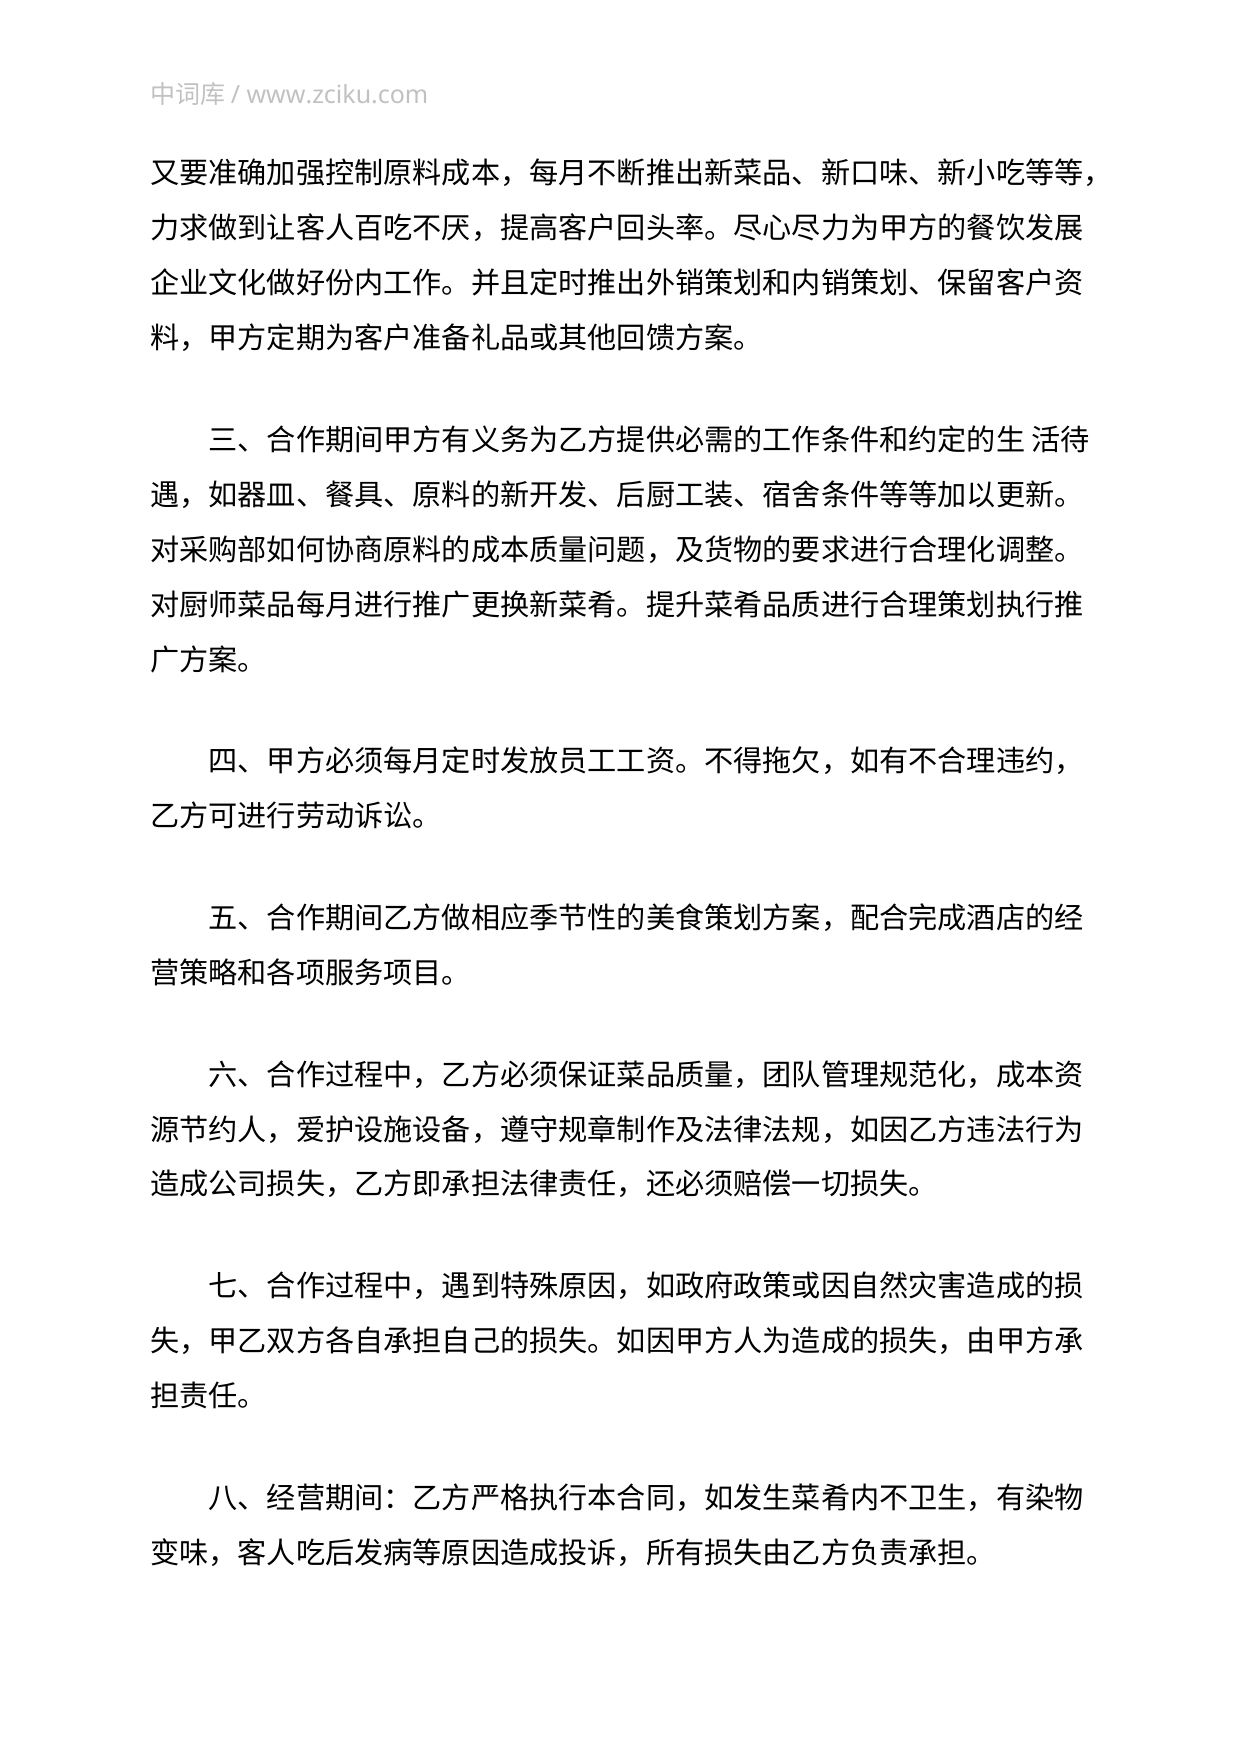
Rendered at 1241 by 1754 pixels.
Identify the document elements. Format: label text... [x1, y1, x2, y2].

text 三、合作期间甲方有义务为乙方提供必需的工作条件和约定的生 活待遇，如器皿、餐具、原料的新开发、后厨工装、宿舍条件等等加以更新。对采购部如何协商原料的成本质量问题，及货物的要求进行合理化调整。对厨师菜品每月进行推广更换新菜肴。提升菜肴品质进行合理策划执行推广方案。 [150, 416, 1090, 678]
text 四、甲方必须每月定时发放员工工资。不得拖欠，如有不合理违约，乙方可进行劳动诉讼。 [150, 738, 1090, 835]
text 八、经营期间：乙方严格执行本合同，如发生菜肴内不卫生，有染物变味，客人吃后发病等原因造成投诉，所有损失由乙方负责承担。 [150, 1474, 1090, 1571]
text 七、合作过程中，遇到特殊原因，如政府政策或因自然灾害造成的损失，甲乙双方各自承担自己的损失。如因甲方人为造成的损失，由甲方承担责任。 [150, 1263, 1090, 1415]
text 五、合作期间乙方做相应季节性的美食策划方案，配合完成酒店的经营策略和各项服务项目。 [150, 894, 1090, 992]
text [150, 150, 1090, 357]
text 六、合作过程中，乙方必须保证菜品质量，团队管理规范化，成本资源节约人，爱护设施设备，遵守规章制作及法律法规，如因乙方违法行为造成公司损失，乙方即承担法律责任，还必须赔偿一切损失。 [150, 1051, 1090, 1203]
